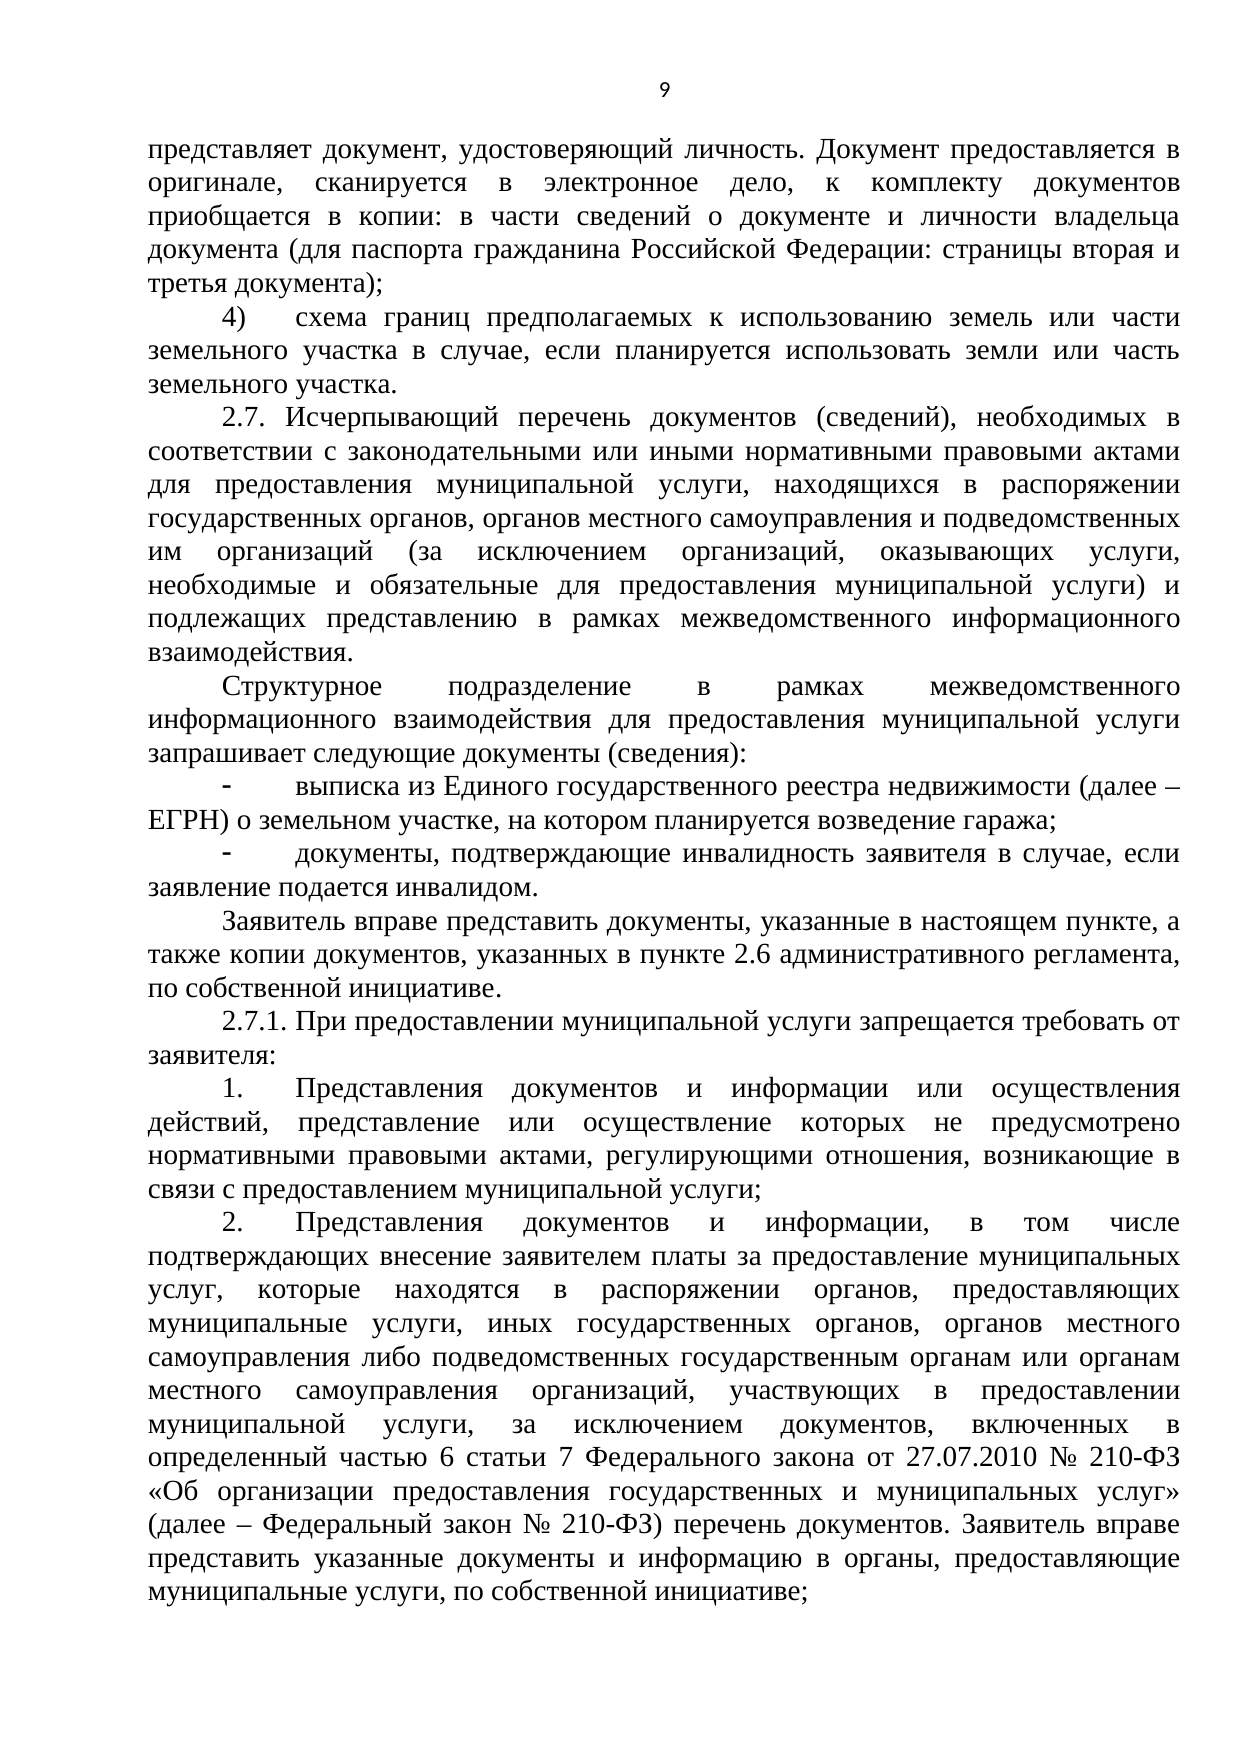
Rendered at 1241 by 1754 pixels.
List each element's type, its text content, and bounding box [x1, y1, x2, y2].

list документы, подтверждающие инвалидность заявителя в случае, если заявление подается инвалидом. [148, 836, 1181, 903]
text 1. Представления документов и информации или осуществления действий, представление или осуществление которых не предусмотрено нормативными правовыми актами, регулирующими отношения, возникающие в связи с предоставлением муниципальной услуги; [148, 1070, 1181, 1204]
text 2.7. Исчерпывающий перечень документов (сведений), необходимых в соответствии с законодательными или иными нормативными правовыми актами для предоставления муниципальной услуги, находящихся в распоряжении государственных органов, органов местного самоуправления и подведомственных им организаций (за исключением организаций, оказывающих услуги, необходимые и обязательные для предоставления муниципальной услуги) и подлежащих представлению в рамках межведомственного информационного взаимодействия. [148, 399, 1181, 668]
text Структурное подразделение в рамках межведомственного информационного взаимодействия для предоставления муниципальной услуги запрашивает следующие документы (сведения): [148, 668, 1181, 768]
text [148, 131, 1181, 299]
text 4) схема границ предполагаемых к использованию земель или части земельного участка в случае, если планируется использовать земли или часть земельного участка. [148, 299, 1181, 399]
text 2.7.1. При предоставлении муниципальной услуги запрещается требовать от заявителя: [148, 1003, 1181, 1070]
list выписка из Единого государственного реестра недвижимости (далее – ЕГРН) о земельном участке, на котором планируется возведение гаража; [148, 768, 1181, 836]
text 2. Представления документов и информации, в том числе подтверждающих внесение заявителем платы за предоставление муниципальных услуг, которые находятся в распоряжении органов, предоставляющих муниципальные услуги, иных государственных органов, органов местного самоуправления либо подведомственных государственным органам или органам местного самоуправления организаций, участвующих в предоставлении муниципальной услуги, за исключением документов, включенных в определенный частью 6 статьи 7 Федерального закона от 27.07.2010 № 210-ФЗ «Об организации предоставления государственных и муниципальных услуг» (далее – Федеральный закон № 210-ФЗ) перечень документов. Заявитель вправе представить указанные документы и информацию в органы, предоставляющие муниципальные услуги, по собственной инициативе; [148, 1204, 1181, 1607]
text Заявитель вправе представить документы, указанные в настоящем пункте, а также копии документов, указанных в пункте 2.6 административного регламента, по собственной инициативе. [148, 903, 1181, 1003]
